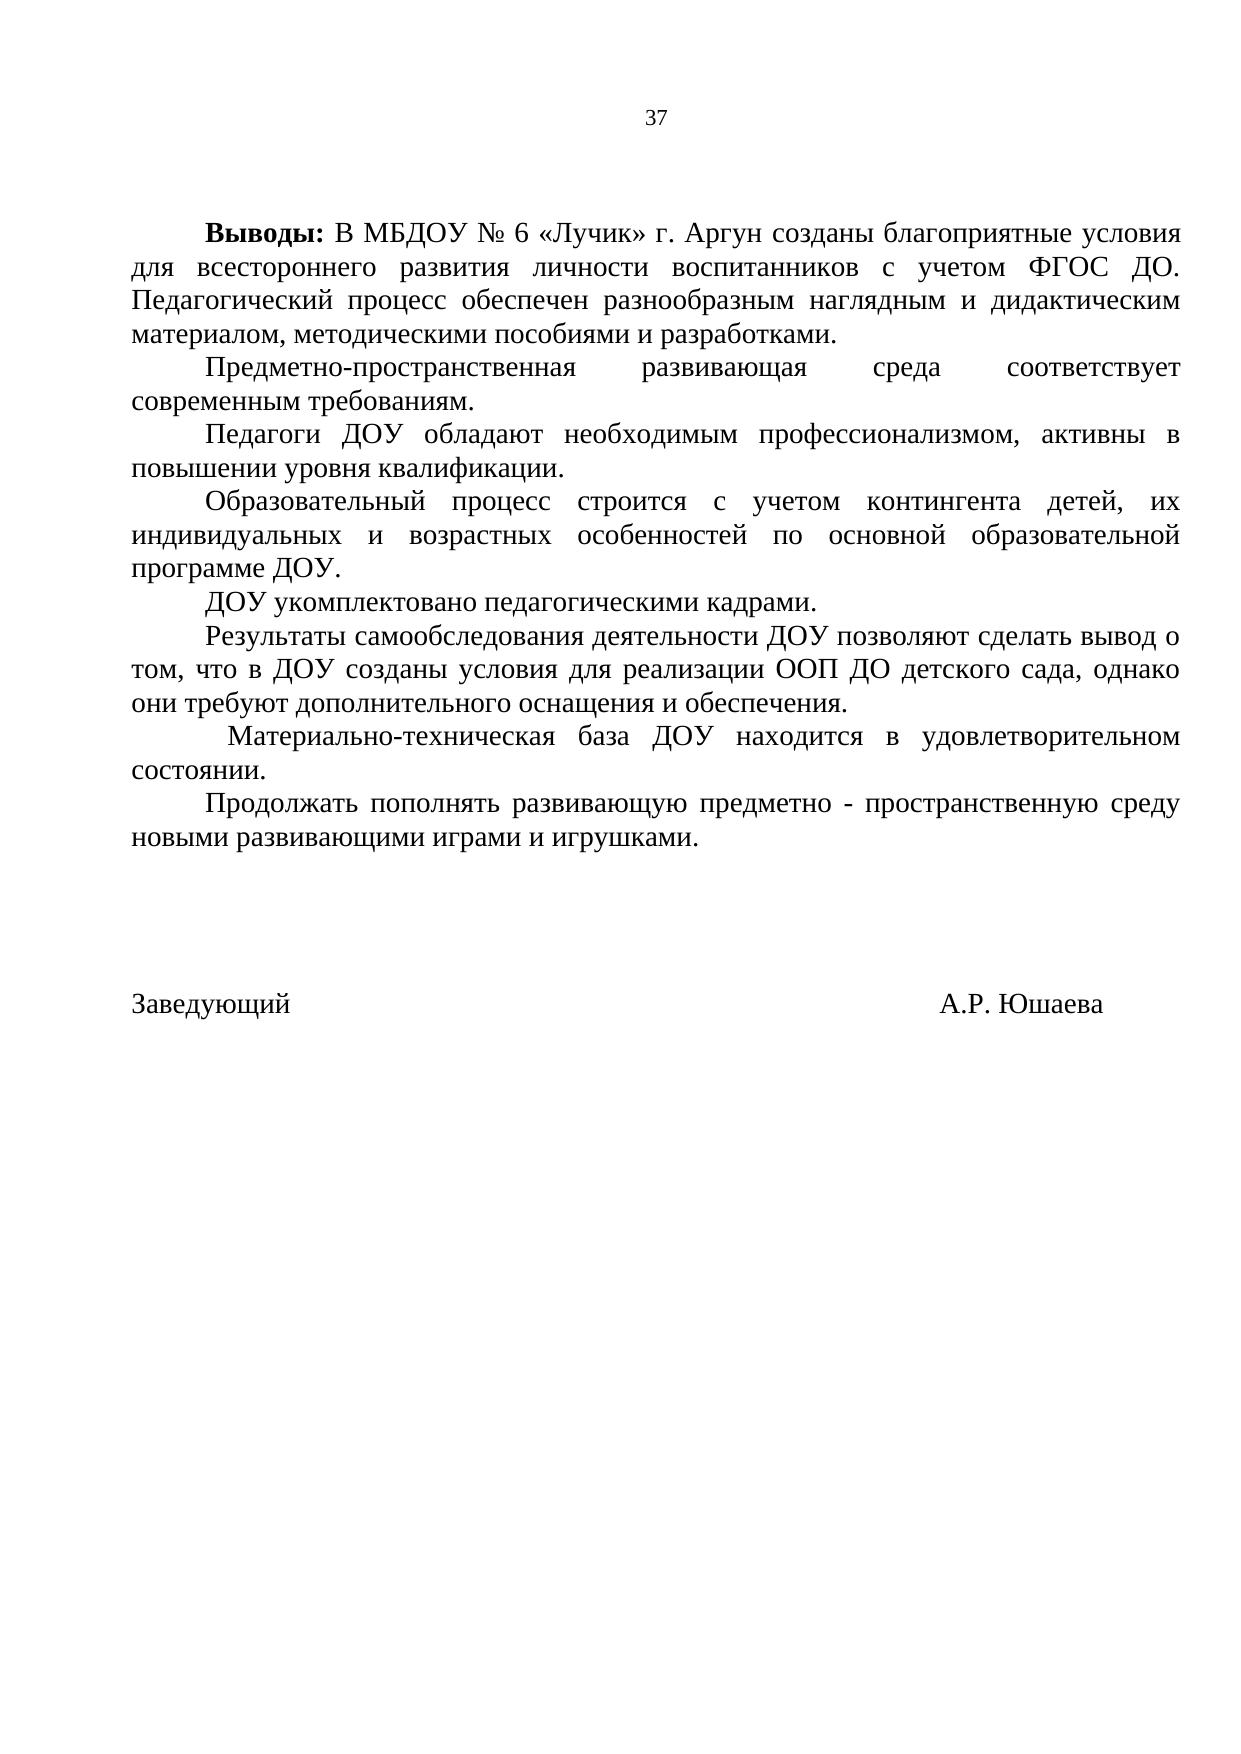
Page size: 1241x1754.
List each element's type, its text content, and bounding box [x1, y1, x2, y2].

text Продолжать пополнять развивающую предметно - пространственную среду новыми развивающими играми и игрушками. [131, 785, 1181, 852]
text Предметно-пространственная развивающая среда соответствует современным требованиям. [131, 349, 1181, 416]
text Образовательный процесс строится с учетом контингента детей, их индивидуальных и возрастных особенностей по основной образовательной программе ДОУ. [131, 483, 1181, 584]
text Педагоги ДОУ обладают необходимым профессионализмом, активны в повышении уровня квалификации. [131, 416, 1181, 483]
text Выводы: В МБДОУ № 6 «Лучик» г. Аргун созданы благоприятные условия для всестороннего развития личности воспитанников с учетом ФГОС ДО. Педагогический процесс обеспечен разнообразным наглядным и дидактическим материалом, методическими пособиями и разработками. [131, 215, 1181, 349]
text Результаты самообследования деятельности ДОУ позволяют сделать вывод о том, что в ДОУ созданы условия для реализации ООП ДО детского сада, однако они требуют дополнительного оснащения и обеспечения. [131, 618, 1181, 718]
text Материально-техническая база ДОУ находится в удовлетворительном состоянии. [131, 718, 1181, 785]
text Заведующий А.Р. Юшаева [131, 987, 1175, 1020]
text ДОУ укомплектовано педагогическими кадрами. [131, 584, 1181, 618]
